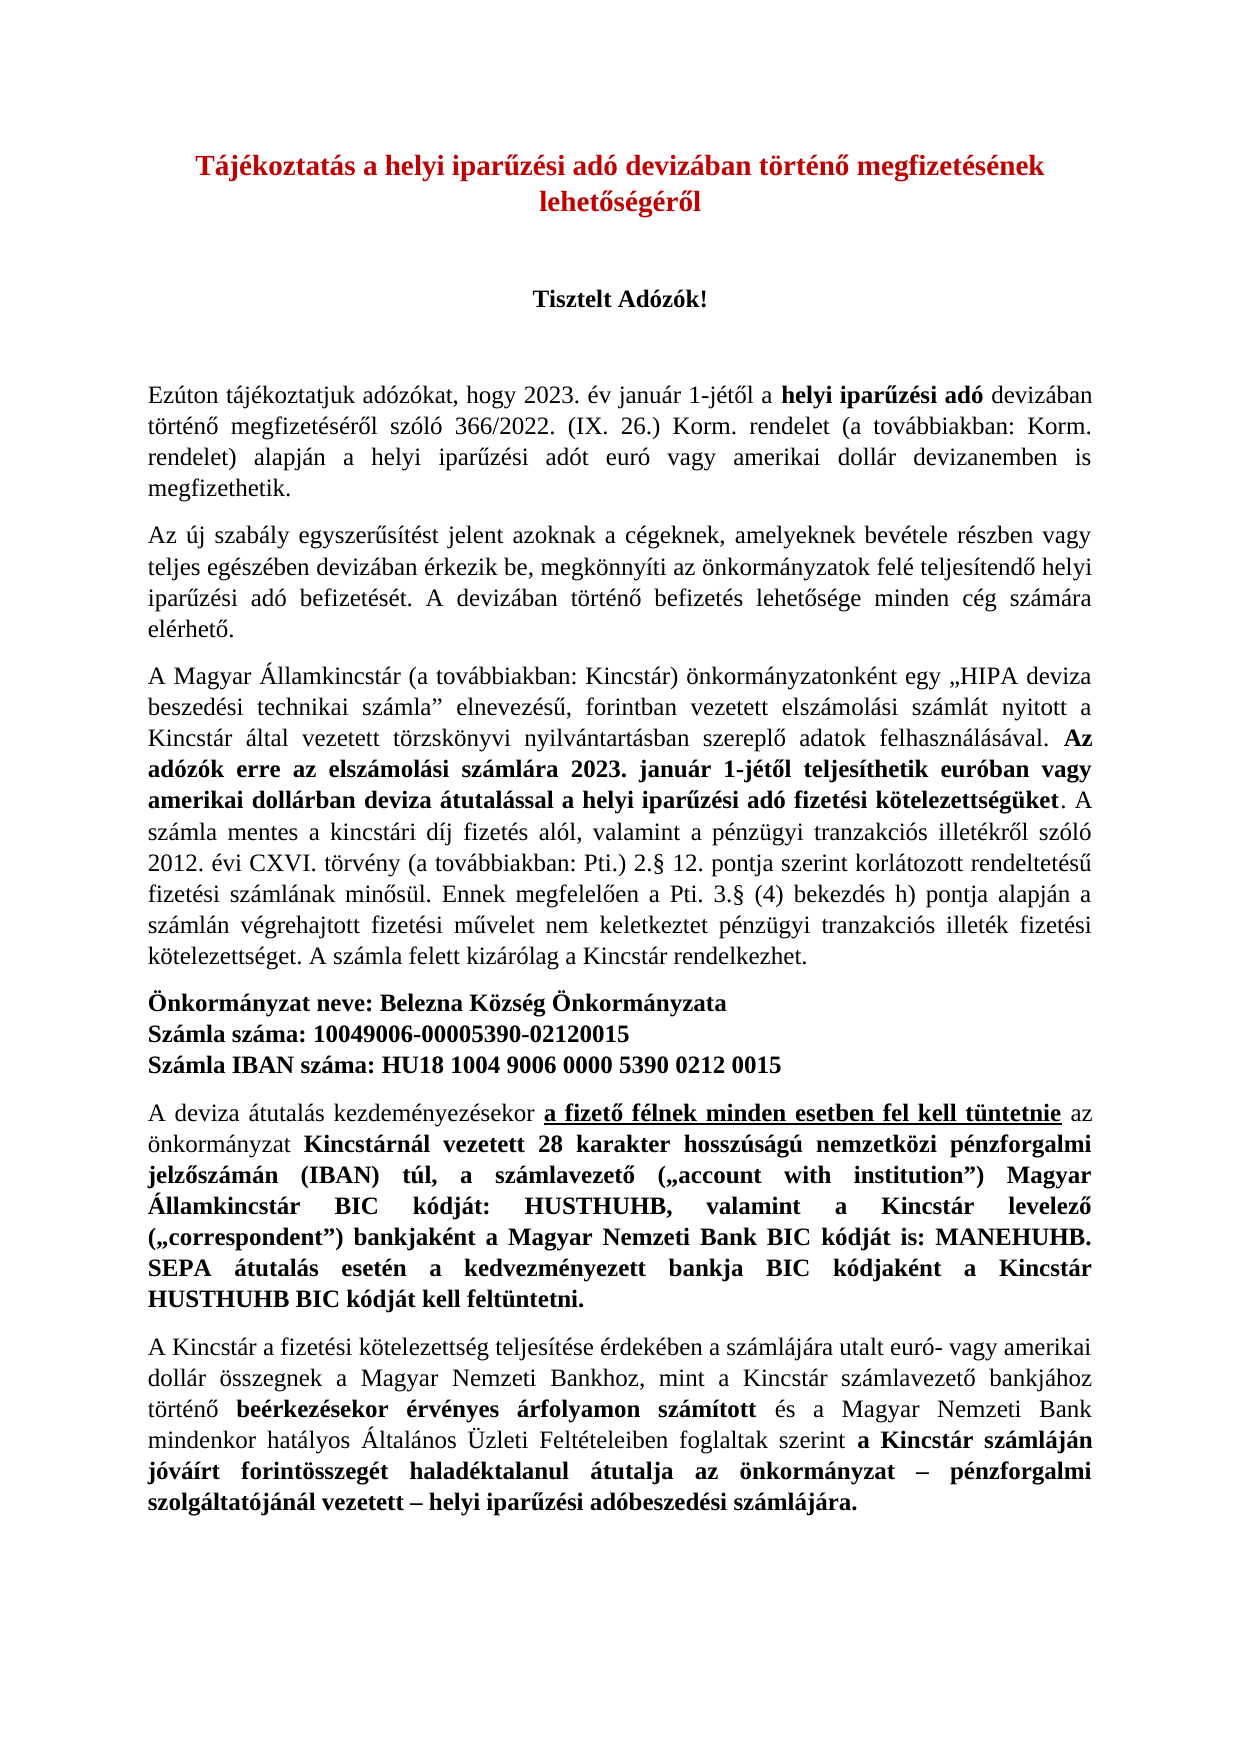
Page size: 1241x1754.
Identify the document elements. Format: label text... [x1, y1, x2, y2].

text Tisztelt Adózók! [148, 284, 1093, 313]
text Ezúton tájékoztatjuk adózókat, hogy 2023. év január 1-jétől a helyi iparűzési adó devizában történő megfizetéséről szóló 366/2022. (IX. 26.) Korm. rendelet (a továbbiakban: Korm. rendelet) alapján a helyi iparűzési adót euró vagy amerikai dollár devizanemben is megfizethetik. [148, 380, 1093, 502]
text Tájékoztatás a helyi iparűzési adó devizában történő megfizetésének lehetőségéről [148, 148, 1093, 217]
text Önkormányzat neve: Belezna Község Önkormányzata Számla száma: 10049006-00005390-02120015 Számla IBAN száma: HU18 1004 9006 0000 5390 0212 0015 [148, 988, 1093, 1079]
text A Kincstár a fizetési kötelezettség teljesítése érdekében a számlájára utalt euró- vagy amerikai dollár összegnek a Magyar Nemzeti Bankhoz, mint a Kincstár számlavezető bankjához történő beérkezésekor érvényes árfolyamon számított és a Magyar Nemzeti Bank mindenkor hatályos Általános Üzleti Feltételeiben foglaltak szerint a Kincstár számláján jóváírt forintösszegét haladéktalanul átutalja az önkormányzat – pénzforgalmi szolgáltatójánál vezetett – helyi iparűzési adóbeszedési számlájára. [148, 1332, 1093, 1516]
text Az új szabály egyszerűsítést jelent azoknak a cégeknek, amelyeknek bevétele részben vagy teljes egészében devizában érkezik be, megkönnyíti az önkormányzatok felé teljesítendő helyi iparűzési adó befizetését. A devizában történő befizetés lehetősége minden cég számára elérhető. [148, 521, 1093, 642]
text A Magyar Államkincstár (a továbbiakban: Kincstár) önkormányzatonként egy „HIPA deviza beszedési technikai számla” elnevezésű, forintban vezetett elszámolási számlát nyitott a Kincstár által vezetett törzskönyvi nyilvántartásban szereplő adatok felhasználásával. Az adózók erre az elszámolási számlára 2023. január 1-jétől teljesíthetik euróban vagy amerikai dollárban deviza átutalással a helyi iparűzési adó fizetési kötelezettségüket. A számla mentes a kincstári díj fizetés alól, valamint a pénzügyi tranzakciós illetékről szóló 2012. évi CXVI. törvény (a továbbiakban: Pti.) 2.§ 12. pontja szerint korlátozott rendeltetésű fizetési számlának minősül. Ennek megfelelően a Pti. 3.§ (4) bekezdés h) pontja alapján a számlán végrehajtott fizetési művelet nem keletkeztet pénzügyi tranzakciós illeték fizetési kötelezettséget. A számla felett kizárólag a Kincstár rendelkezhet. [148, 661, 1093, 969]
text A deviza átutalás kezdeményezésekor a fizető félnek minden esetben fel kell tüntetnie az önkormányzat Kincstárnál vezetett 28 karakter hosszúságú nemzetközi pénzforgalmi jelzőszámán (IBAN) túl, a számlavezető („account with institution”) Magyar Államkincstár BIC kódját: HUSTHUHB, valamint a Kincstár levelező („correspondent”) bankjaként a Magyar Nemzeti Bank BIC kódját is: MANEHUHB. SEPA átutalás esetén a kedvezményezett bankja BIC kódjaként a Kincstár HUSTHUHB BIC kódját kell feltüntetni. [148, 1098, 1093, 1313]
